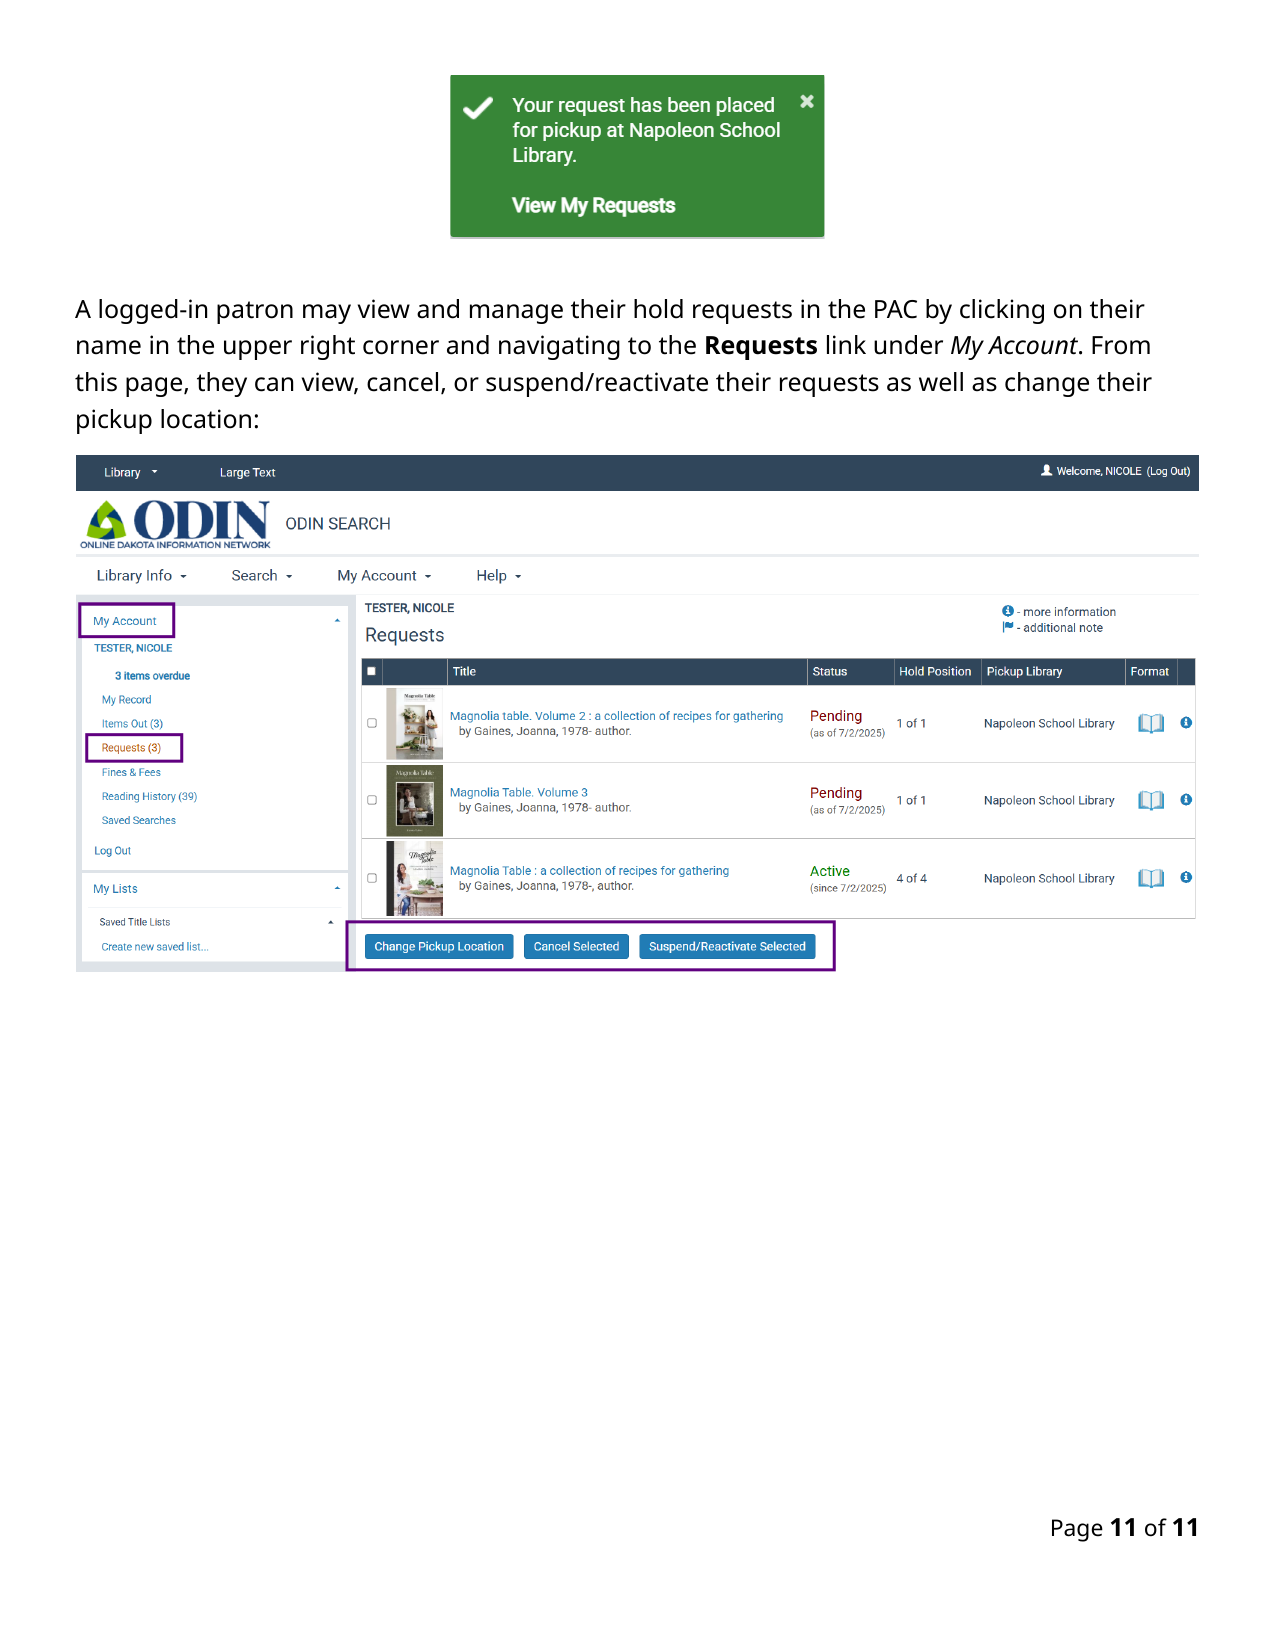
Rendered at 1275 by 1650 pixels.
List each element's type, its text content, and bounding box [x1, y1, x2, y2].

picture [450, 75, 825, 239]
text A logged-in patron may view and manage their hold requests in the PAC by clicking on their name in the upper right corner and navigating to the Requests link under My Account. From this page, they can view, cancel, or suspend/reactivate their requests as well as change their pickup location: [75, 291, 1200, 436]
picture [76, 455, 1199, 972]
